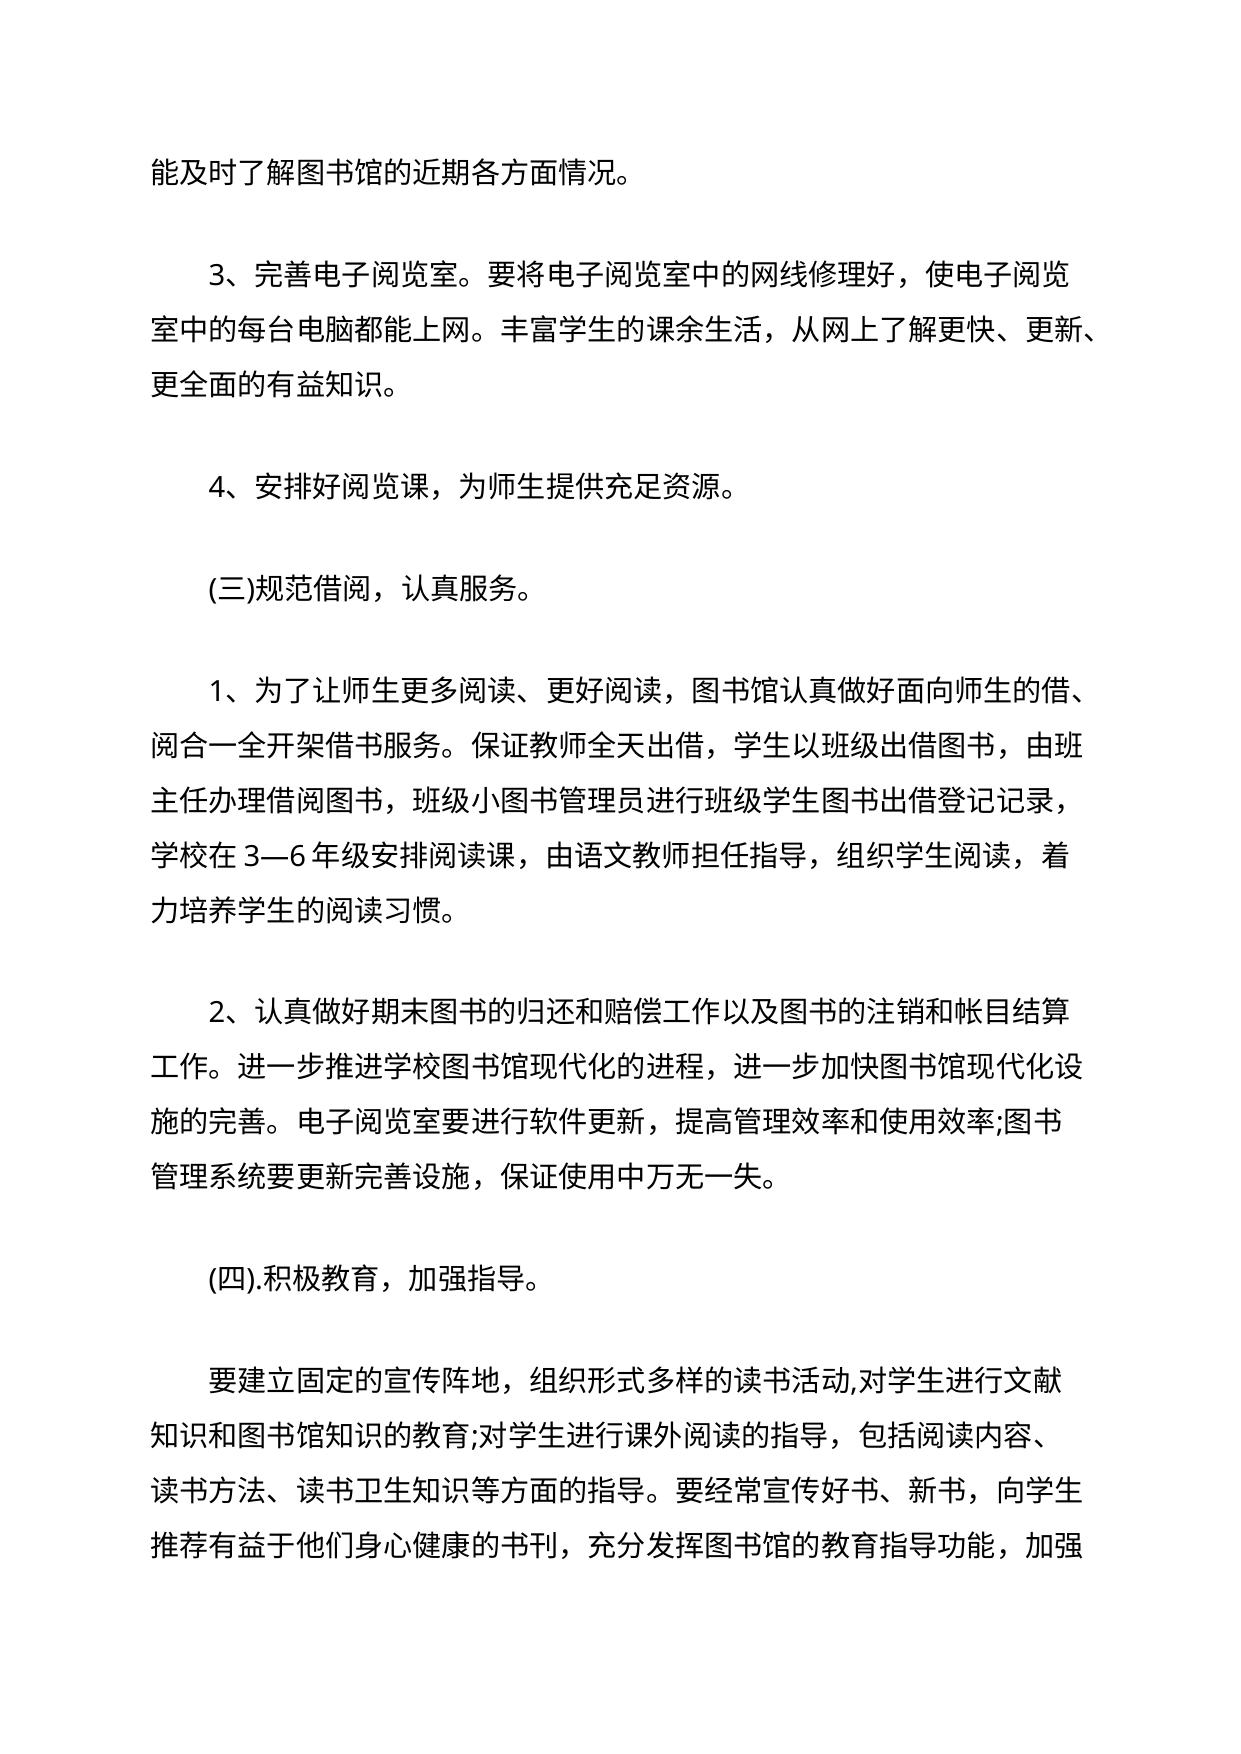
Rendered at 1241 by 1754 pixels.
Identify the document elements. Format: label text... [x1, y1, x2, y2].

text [150, 1358, 1090, 1565]
text (三)规范借阅，认真服务。 [150, 565, 1090, 608]
text 1、为了让师生更多阅读、更好阅读，图书馆认真做好面向师生的借、阅合一全开架借书服务。保证教师全天出借，学生以班级出借图书，由班主任办理借阅图书，班级小图书管理员进行班级学生图书出借登记记录，学校在3—6年级安排阅读课，由语文教师担任指导，组织学生阅读，着力培养学生的阅读习惯。 [150, 667, 1090, 929]
text 3、完善电子阅览室。要将电子阅览室中的网线修理好，使电子阅览室中的每台电脑都能上网。丰富学生的课余生活，从网上了解更快、更新、更全面的有益知识。 [150, 252, 1090, 404]
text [150, 150, 1090, 192]
text 4、安排好阅览课，为师生提供充足资源。 [150, 463, 1090, 506]
text 2、认真做好期末图书的归还和赔偿工作以及图书的注销和帐目结算工作。进一步推进学校图书馆现代化的进程，进一步加快图书馆现代化设施的完善。电子阅览室要进行软件更新，提高管理效率和使用效率;图书管理系统要更新完善设施，保证使用中万无一失。 [150, 989, 1090, 1196]
text (四).积极教育，加强指导。 [150, 1256, 1090, 1298]
